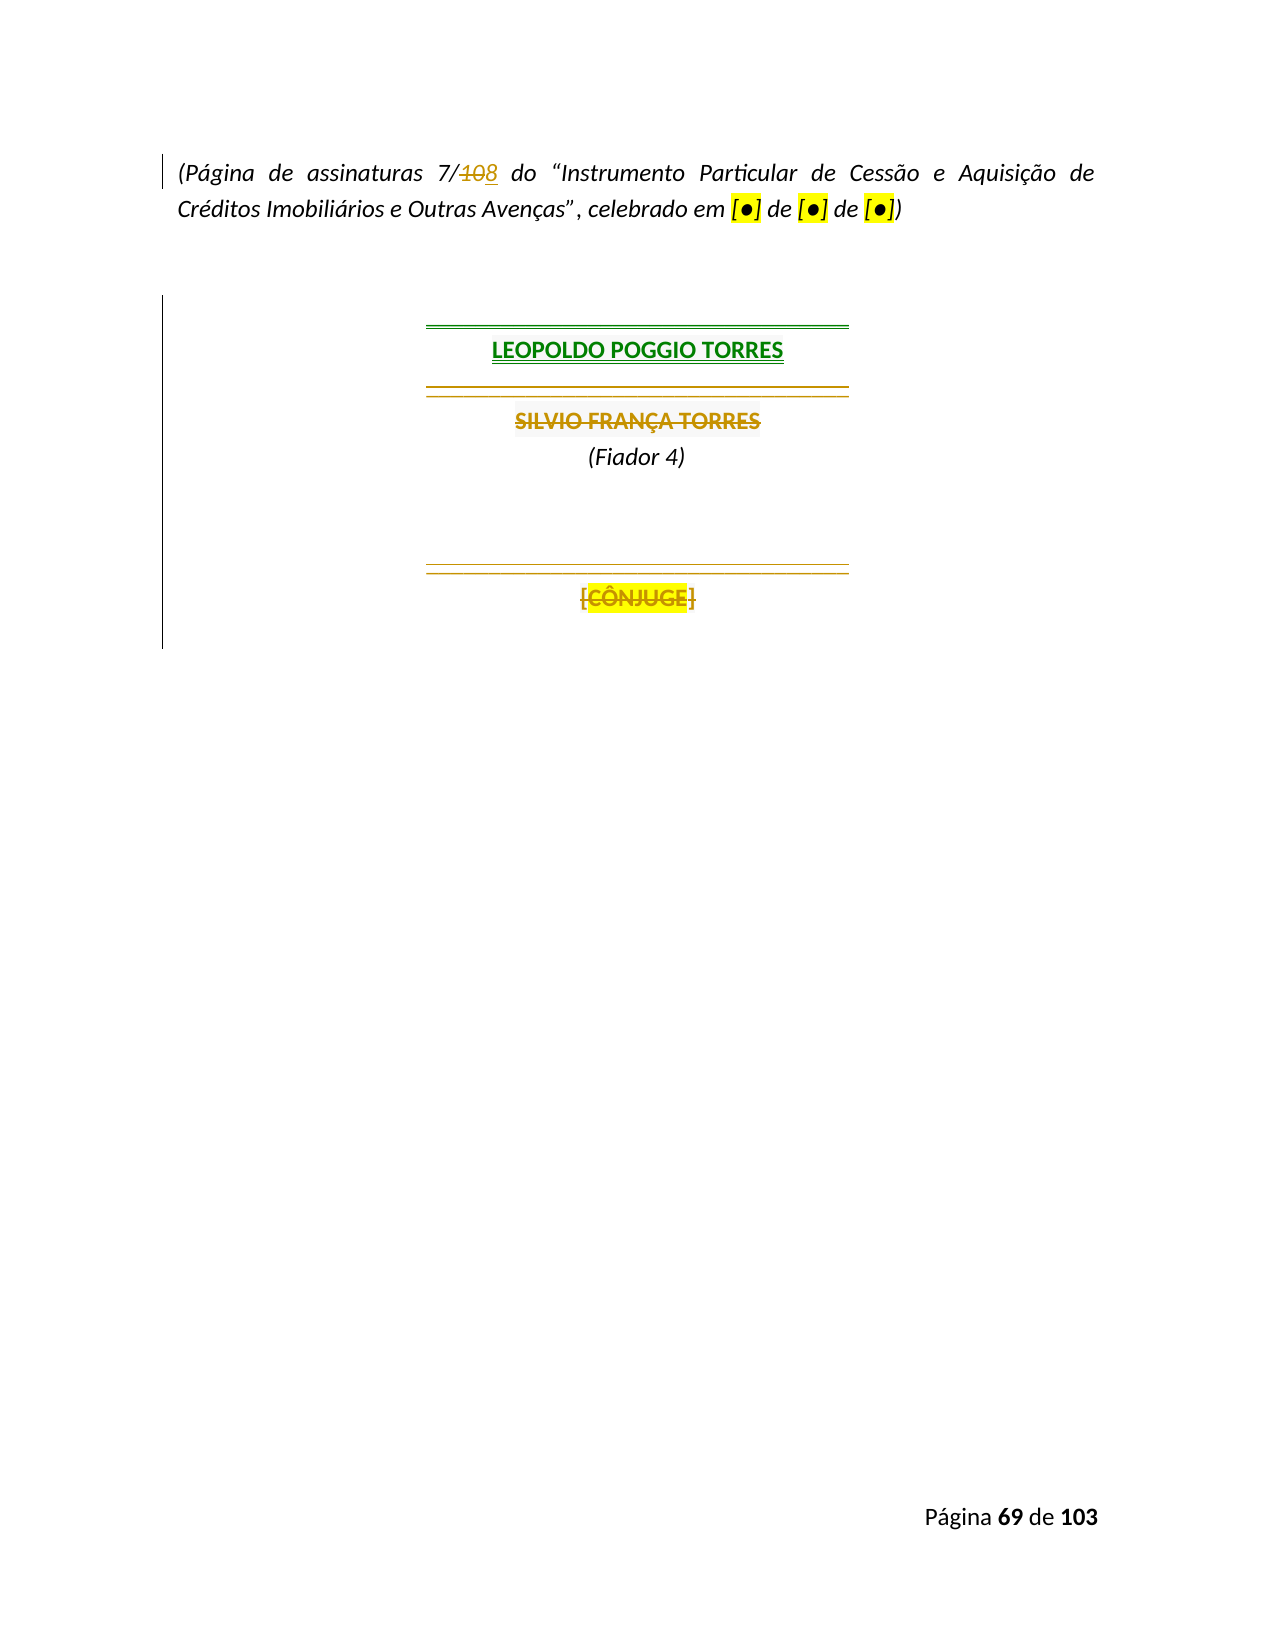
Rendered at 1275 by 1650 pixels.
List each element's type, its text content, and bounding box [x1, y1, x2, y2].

text (Fiador 4) [177, 437, 1098, 472]
text (Página de assinaturas 7/ do “Instrumento Particular de Cessão e Aquisição de Créditos Imobiliários e Outras Avenças”, celebrado em [●] de [●] de [●]) [177, 153, 1098, 224]
